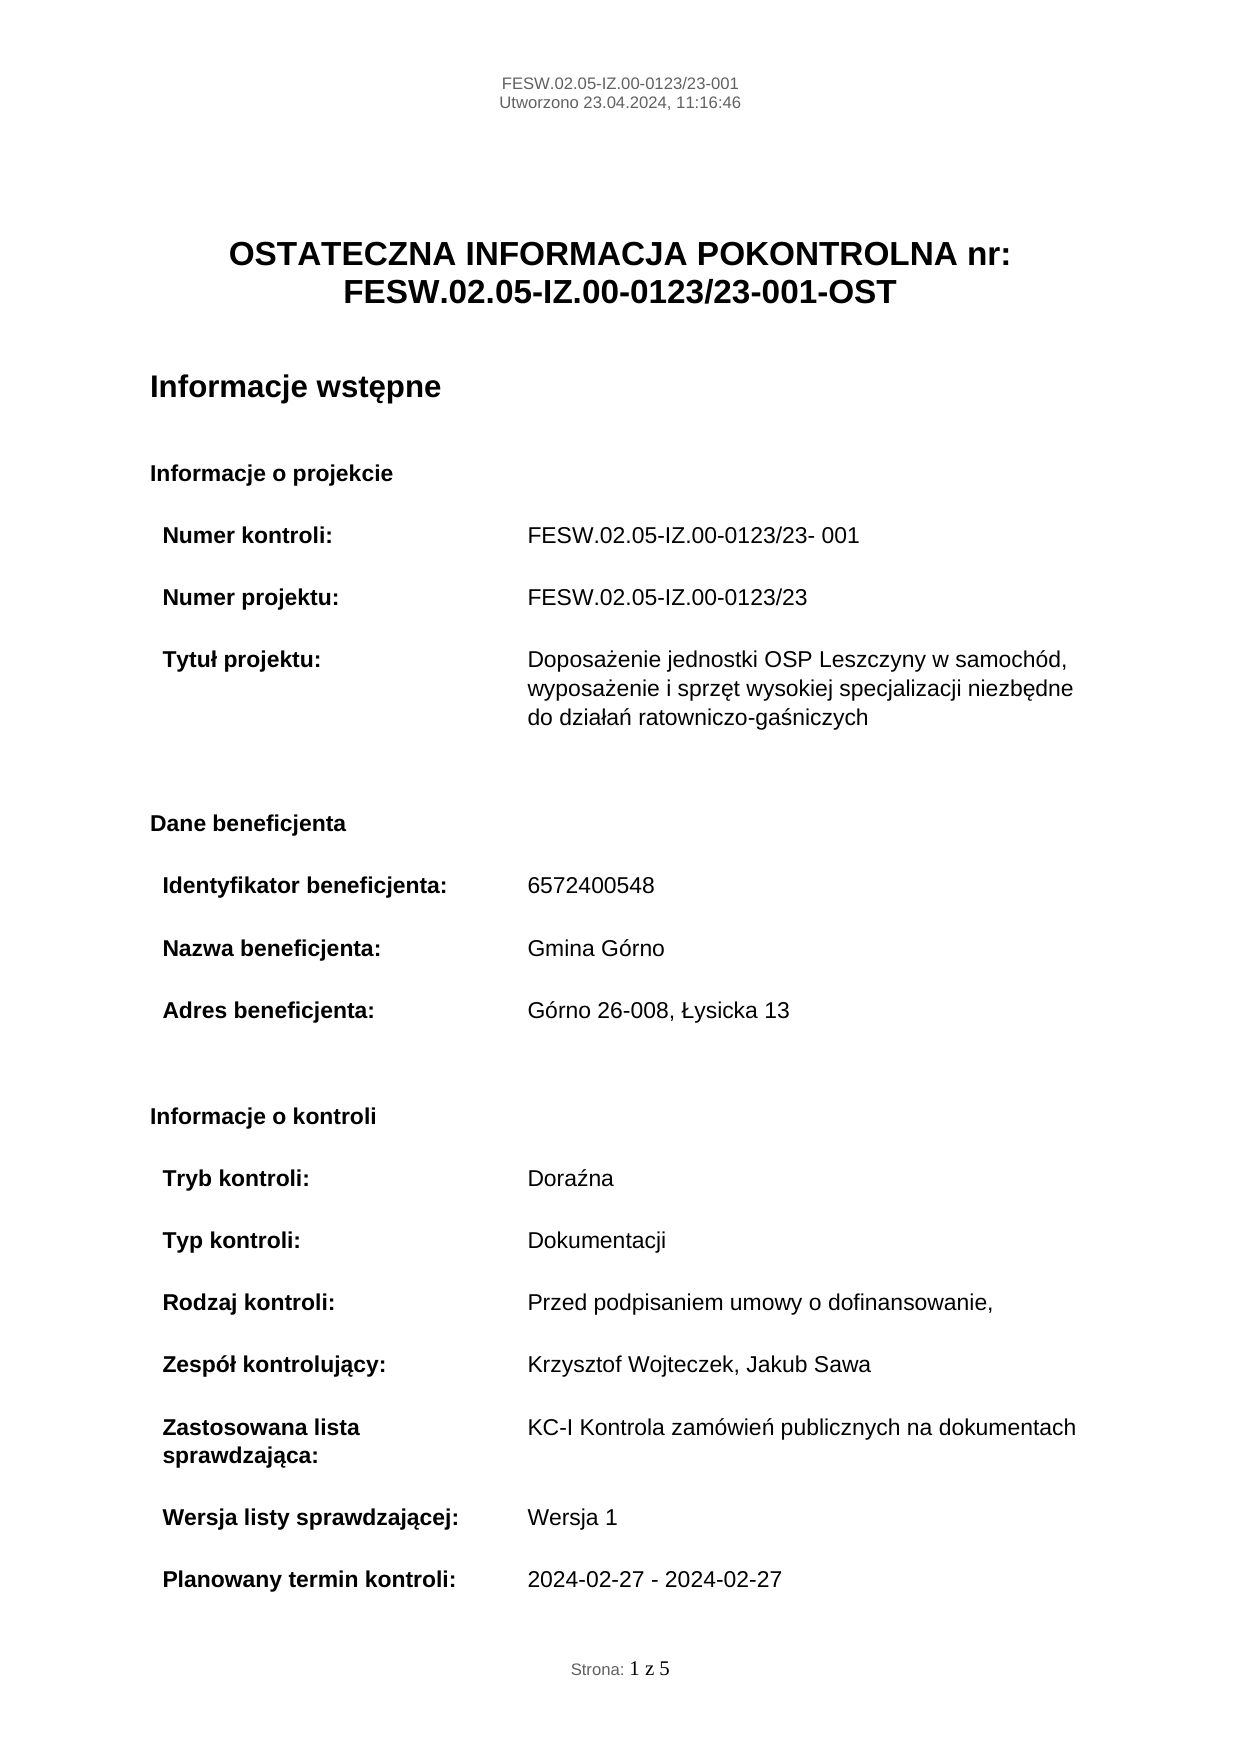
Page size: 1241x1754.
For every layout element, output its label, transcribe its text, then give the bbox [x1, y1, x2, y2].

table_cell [151, 1547, 516, 1594]
table_cell Gmina Górno [516, 915, 1089, 977]
table_cell Nazwa beneficjenta: [151, 915, 516, 977]
table_header Numer kontroli: [151, 503, 516, 565]
text FESW.02.05-IZ.00-0123/23-001-OST [150, 272, 1090, 311]
table_cell KC-I Kontrola zamówień publicznych na dokumentach [516, 1394, 1089, 1485]
table_header Tryb kontroli: [151, 1146, 516, 1208]
text Dane beneficjenta [150, 809, 1090, 838]
table_cell Typ kontroli: [151, 1208, 516, 1270]
table_cell Dokumentacji [516, 1208, 1089, 1270]
table_cell Doposażenie jednostki OSP Leszczyny w samochód, wyposażenie i sprzęt wysokiej specjalizacji niezbędne do działań ratowniczo-gaśniczych [516, 627, 1089, 747]
text Informacje o projekcie [150, 459, 1090, 487]
table_header 6572400548 [516, 853, 1089, 915]
table_cell Adres beneficjenta: [151, 978, 516, 1039]
table_cell Krzysztof Wojteczek, Jakub Sawa [516, 1332, 1089, 1394]
table_cell FESW.02.05-IZ.00-0123/23 [516, 565, 1089, 627]
text Informacje o kontroli [150, 1102, 1090, 1130]
table_cell Wersja 1 [516, 1485, 1089, 1547]
text OSTATECZNA INFORMACJA POKONTROLNA nr: [150, 234, 1090, 272]
table_header Doraźna [516, 1146, 1089, 1208]
table_cell Wersja listy sprawdzającej: [151, 1485, 516, 1547]
table_cell Przed podpisaniem umowy o dofinansowanie, [516, 1270, 1089, 1332]
table_header Identyfikator beneficjenta: [151, 853, 516, 915]
table_cell Tytuł projektu: [151, 627, 516, 747]
table_cell Rodzaj kontroli: [151, 1270, 516, 1332]
table_cell Zastosowana lista sprawdzająca: [151, 1394, 516, 1485]
table_header FESW.02.05-IZ.00-0123/23- 001 [516, 503, 1089, 565]
table_cell Zespół kontrolujący: [151, 1332, 516, 1394]
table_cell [516, 1547, 1089, 1594]
text Informacje wstępne [150, 375, 1090, 403]
table_cell Górno 26-008, Łysicka 13 [516, 978, 1089, 1039]
table_cell Numer projektu: [151, 565, 516, 627]
